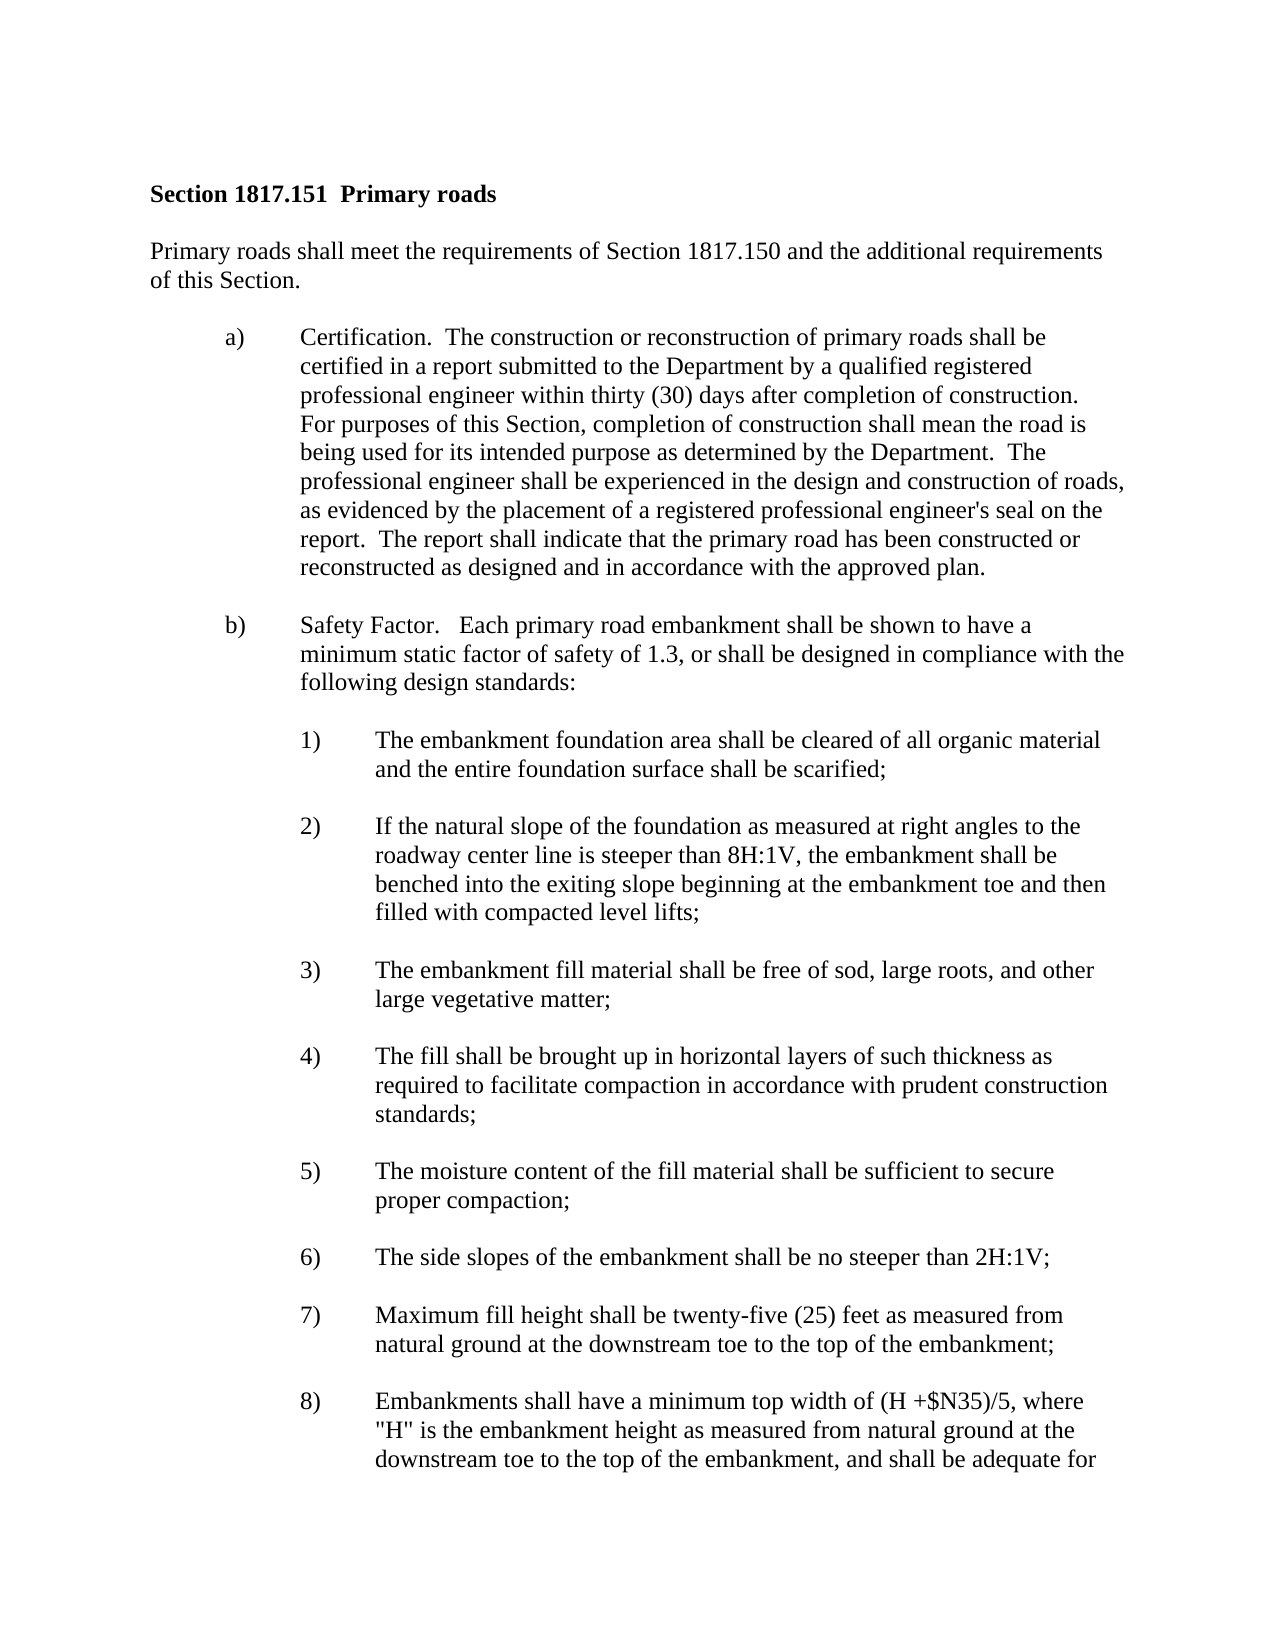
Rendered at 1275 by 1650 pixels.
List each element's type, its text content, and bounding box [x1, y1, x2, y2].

text Section 1817.151 Primary roads [150, 179, 1125, 207]
text 3) The embankment fill material shall be free of sod, large roots, and other large vegetative matter; [300, 955, 1125, 1012]
text Primary roads shall meet the requirements of Section 1817.150 and the additional requirements of this Section. [150, 236, 1125, 294]
text 5) The moisture content of the fill material shall be sufficient to secure proper compaction; [300, 1156, 1125, 1214]
text 7) Maximum fill height shall be twenty-five (25) feet as measured from natural ground at the downstream toe to the top of the embankment; [300, 1300, 1125, 1357]
text 6) The side slopes of the embankment shall be no steeper than 2H:1V; [300, 1242, 1125, 1271]
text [300, 1386, 1125, 1472]
text b) Safety Factor. Each primary road embankment shall be shown to have a minimum static factor of safety of 1.3, or shall be designed in compliance with the following design standards: [225, 610, 1125, 696]
text 2) If the natural slope of the foundation as measured at right angles to the roadway center line is steeper than 8H:1V, the embankment shall be benched into the exiting slope beginning at the embankment toe and then filled with compacted level lifts; [300, 811, 1125, 926]
text 1) The embankment foundation area shall be cleared of all organic material and the entire foundation surface shall be scarified; [300, 725, 1125, 782]
text 4) The fill shall be brought up in horizontal layers of such thickness as required to facilitate compaction in accordance with prudent construction standards; [300, 1041, 1125, 1127]
text a) Certification. The construction or reconstruction of primary roads shall be certified in a report submitted to the Department by a qualified registered professional engineer within thirty (30) days after completion of construction. For purposes of this Section, completion of construction shall mean the road is being used for its intended purpose as determined by the Department. The professional engineer shall be experienced in the design and construction of roads, as evidenced by the placement of a registered professional engineer's seal on the report. The report shall indicate that the primary road has been constructed or reconstructed as designed and in accordance with the approved plan. [225, 322, 1125, 581]
